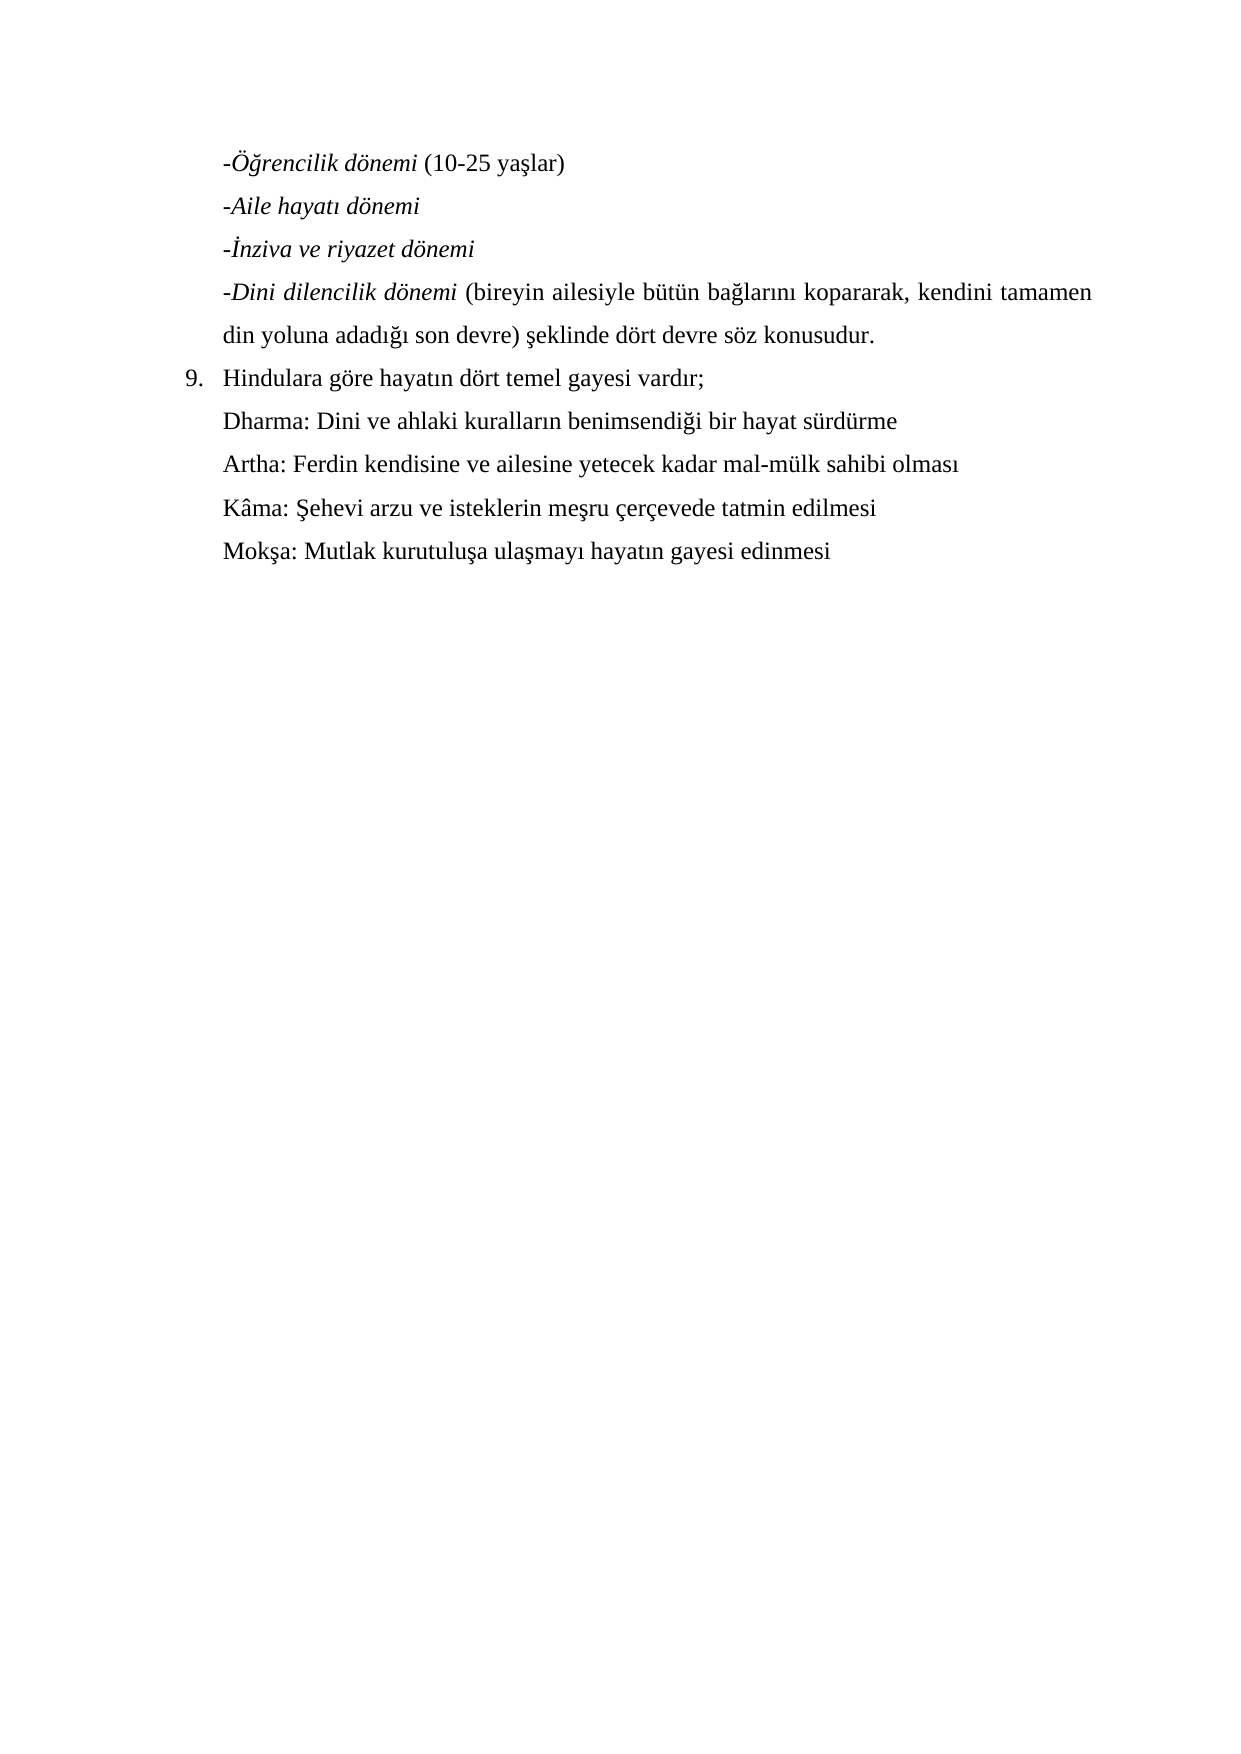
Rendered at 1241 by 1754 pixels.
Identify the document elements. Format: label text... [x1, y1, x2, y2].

text -Aile hayatı dönemi [223, 191, 1093, 219]
text -Dini dilencilik dönemi (bireyin ailesiyle bütün bağlarını kopararak, kendini tamamen din yoluna adadığı son devre) şeklinde dört devre söz konusudur. [223, 277, 1093, 349]
text Artha: Ferdin kendisine ve ailesine yetecek kadar mal-mülk sahibi olması [223, 449, 1093, 478]
text Kâma: Şehevi arzu ve isteklerin meşru çerçevede tatmin edilmesi [223, 493, 1093, 521]
text -İnziva ve riyazet dönemi [223, 234, 1093, 263]
list Hindulara göre hayatın dört temel gayesi vardır; [185, 363, 1093, 392]
text Dharma: Dini ve ahlaki kuralların benimsendiği bir hayat sürdürme [223, 406, 1093, 435]
text -Öğrencilik dönemi (10-25 yaşlar) [223, 148, 1093, 176]
text Mokşa: Mutlak kurutuluşa ulaşmayı hayatın gayesi edinmesi [223, 536, 1093, 564]
